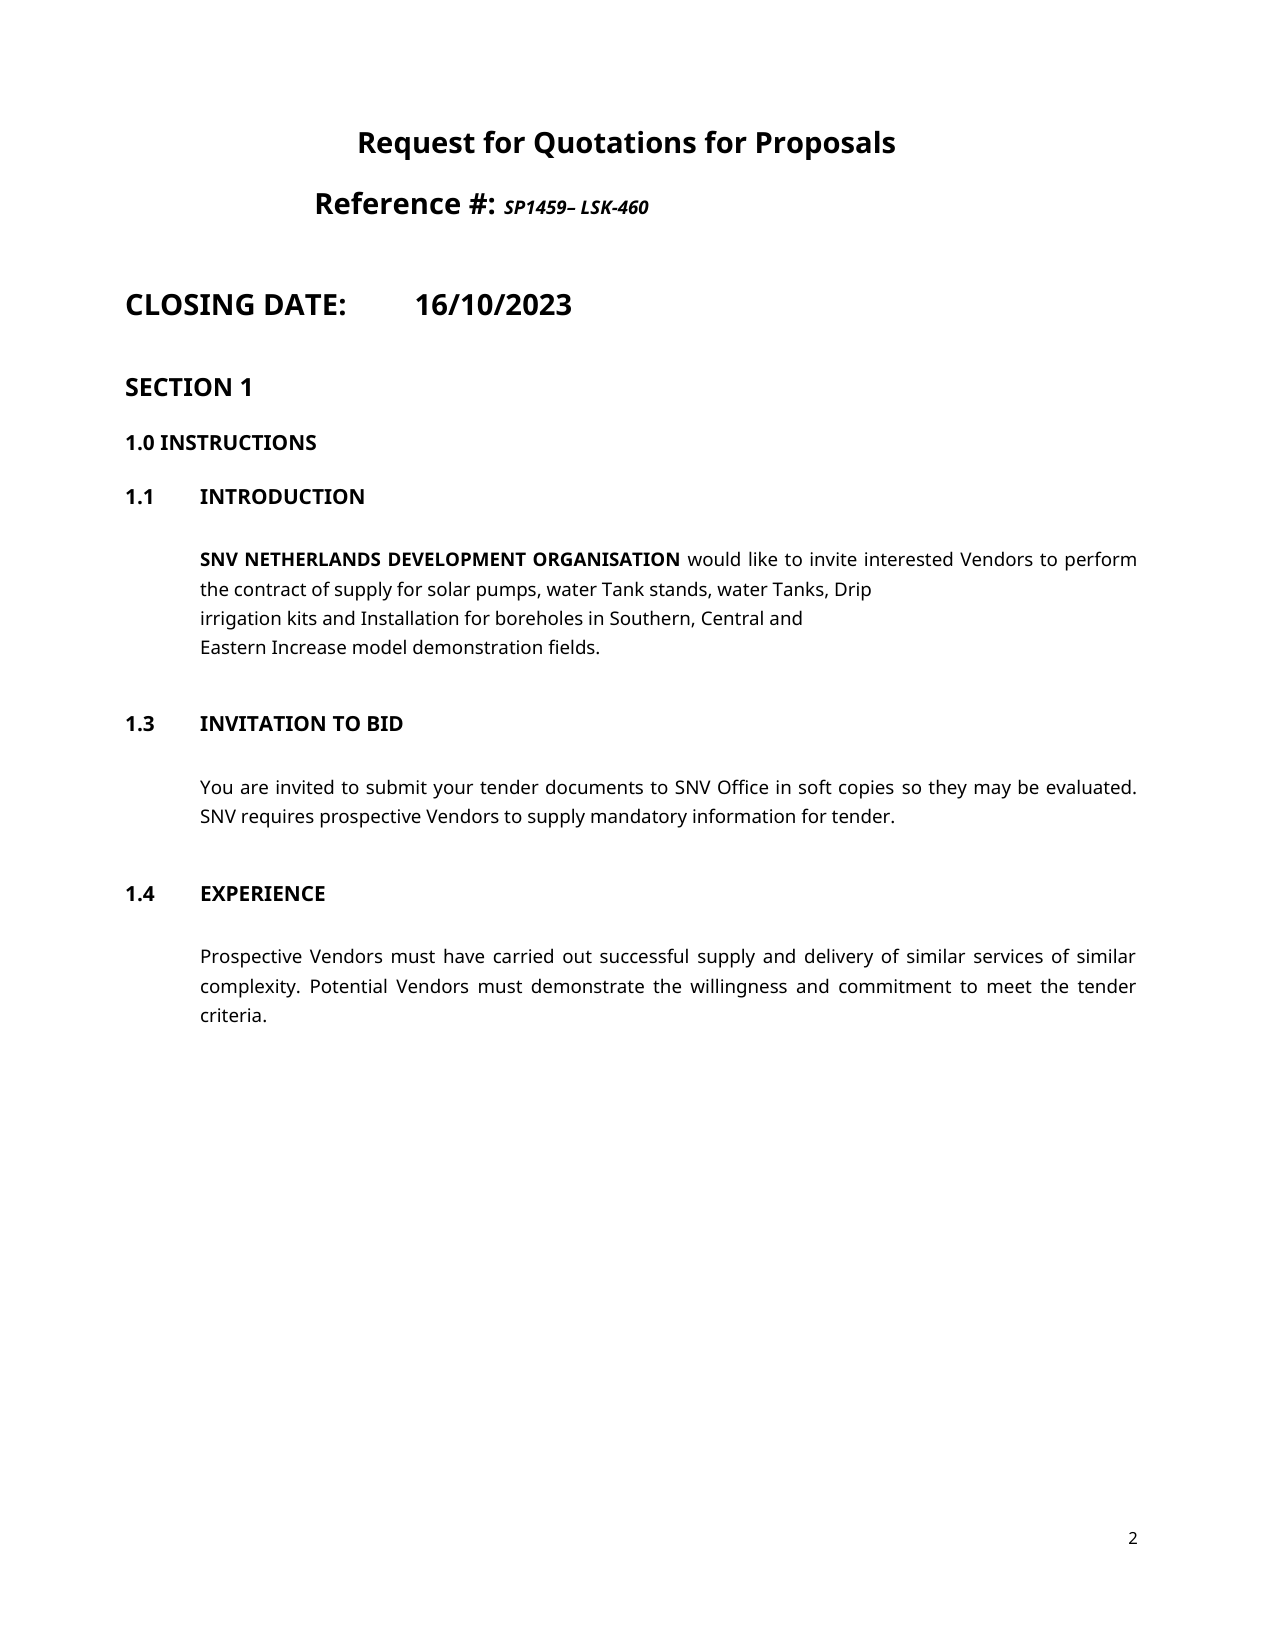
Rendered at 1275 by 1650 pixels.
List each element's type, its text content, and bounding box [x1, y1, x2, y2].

subtitle 1.3 INVITATION TO BID [125, 709, 1137, 738]
text Request for Quotations for Proposals [125, 123, 1128, 162]
text Reference #: SP1459– LSK-460 [125, 183, 1137, 223]
text irrigation kits and Installation for boreholes in Southern, Central and [200, 605, 1137, 631]
subtitle 1.0 INSTRUCTIONS [125, 428, 1137, 457]
text Prospective Vendors must have carried out successful supply and delivery of similar services of similar complexity. Potential Vendors must demonstrate the willingness and commitment to meet the tender criteria. [200, 943, 1137, 1028]
subtitle 1.4 EXPERIENCE [125, 879, 1137, 907]
text Eastern Increase model demonstration fields. [200, 634, 1137, 660]
text SNV NETHERLANDS DEVELOPMENT ORGANISATION would like to invite interested Vendors to perform the contract of supply for solar pumps, water Tank stands, water Tanks, Drip [200, 547, 1137, 601]
subtitle 1.1 INTRODUCTION [125, 482, 1137, 510]
subtitle SECTION 1 [125, 369, 1137, 403]
text CLOSING DATE: 16/10/2023 [125, 284, 1128, 323]
text You are invited to submit your tender documents to SNV Office in soft copies so they may be evaluated. SNV requires prospective Vendors to supply mandatory information for tender. [200, 774, 1137, 829]
